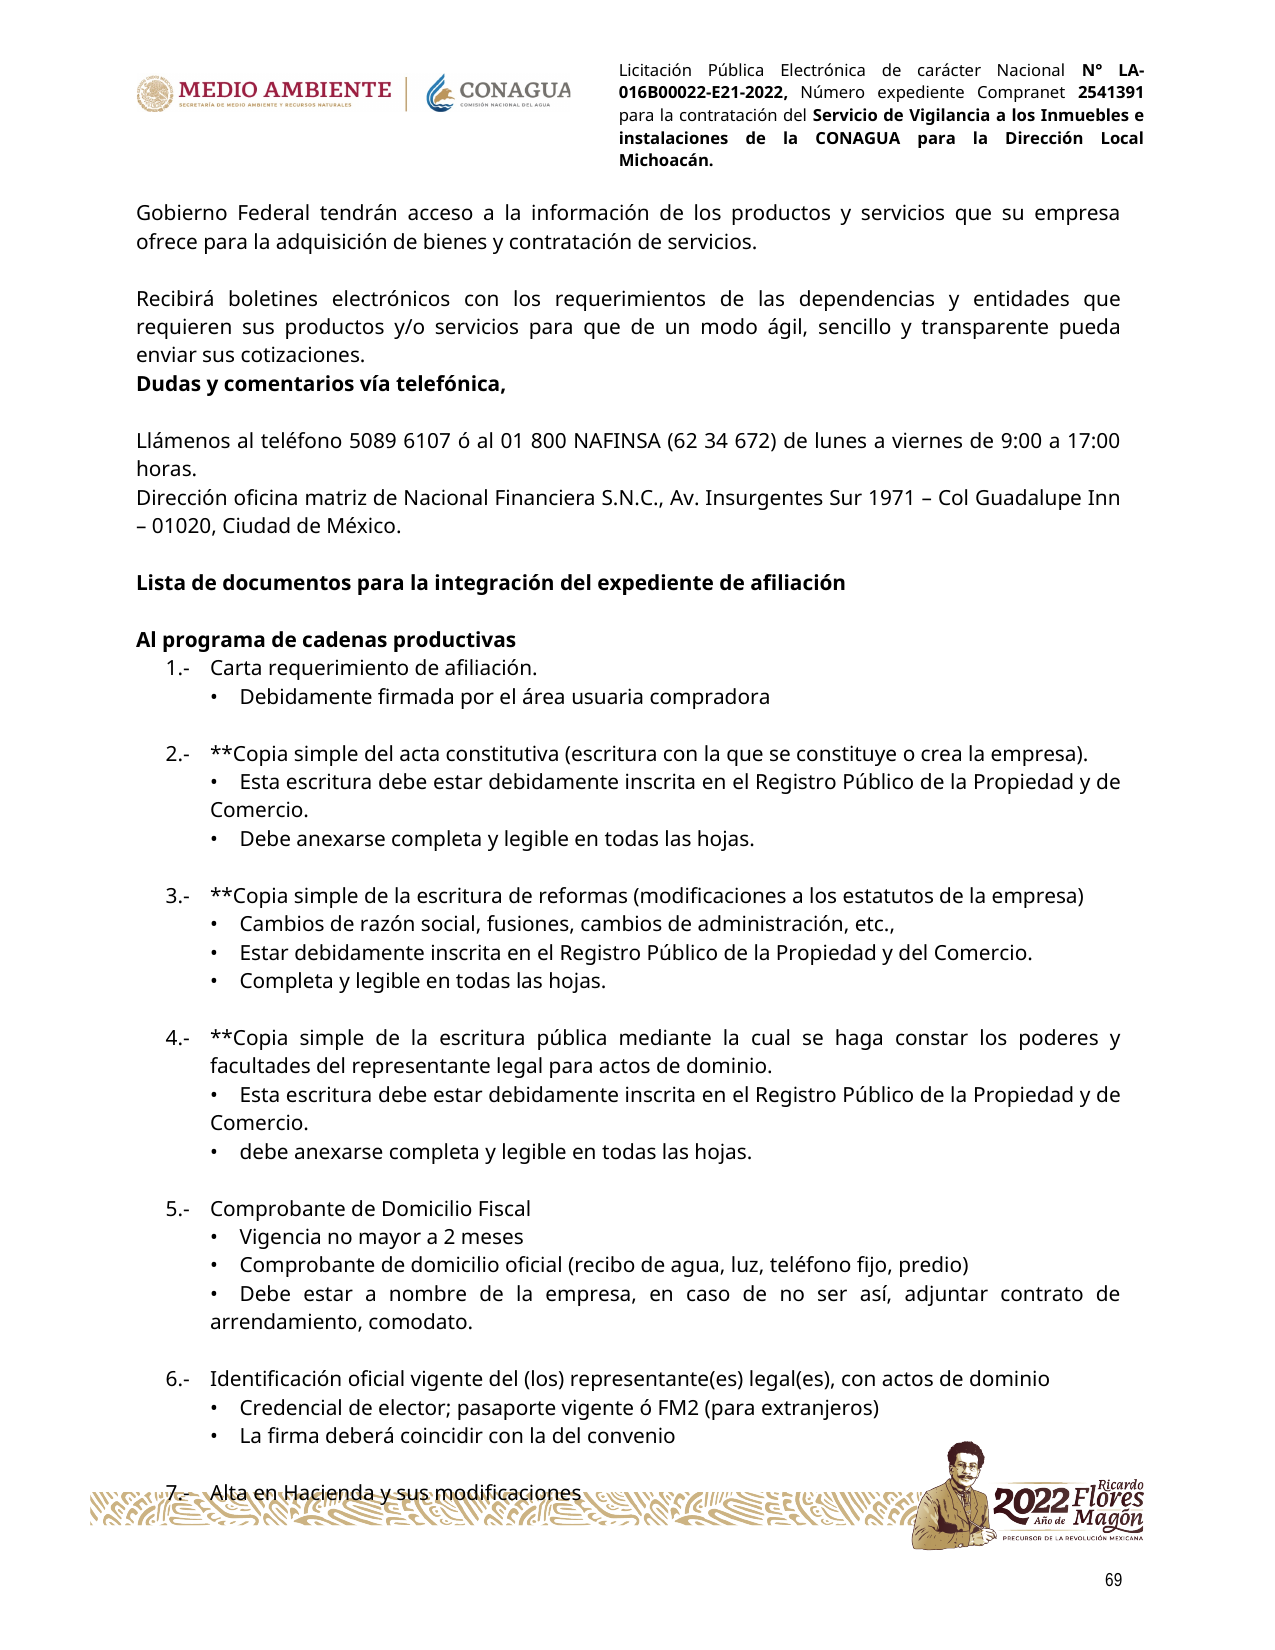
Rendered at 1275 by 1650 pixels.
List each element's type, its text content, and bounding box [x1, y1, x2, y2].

text • Debe anexarse completa y legible en todas las hojas. [210, 824, 1122, 852]
text • Completa y legible en todas las hojas. [210, 966, 1122, 995]
text Al programa de cadenas productivas [136, 625, 1122, 653]
text 4.- **Copia simple de la escritura pública mediante la cual se haga constar los poderes y facultades del representante legal para actos de dominio. [165, 1023, 1122, 1080]
text 3.- **Copia simple de la escritura de reformas (modificaciones a los estatutos de la empresa) [165, 881, 1122, 909]
text Recibirá boletines electrónicos con los requerimientos de las dependencias y entidades que requieren sus productos y/o servicios para que de un modo ágil, sencillo y transparente pueda enviar sus cotizaciones. [136, 284, 1122, 369]
text • debe anexarse completa y legible en todas las hojas. [210, 1137, 1122, 1165]
text 5.- Comprobante de Domicilio Fiscal [165, 1194, 1122, 1222]
text Lista de documentos para la integración del expediente de afiliación [136, 568, 1122, 597]
text • Esta escritura debe estar debidamente inscrita en el Registro Público de la Propiedad y de Comercio. [210, 1080, 1122, 1137]
text 6.- Identificación oficial vigente del (los) representante(es) legal(es), con actos de dominio [165, 1364, 1122, 1393]
text • Estar debidamente inscrita en el Registro Público de la Propiedad y del Comercio. [210, 938, 1122, 966]
text • Debe estar a nombre de la empresa, en caso de no ser así, adjuntar contrato de arrendamiento, comodato. [210, 1279, 1122, 1336]
picture [136, 73, 571, 111]
text 7.- Alta en Hacienda y sus modificaciones [165, 1478, 1122, 1507]
text 1.- Carta requerimiento de afiliación. [165, 653, 1122, 682]
text • Esta escritura debe estar debidamente inscrita en el Registro Público de la Propiedad y de Comercio. [210, 767, 1122, 824]
text • La firma deberá coincidir con la del convenio [210, 1421, 1122, 1450]
text • Comprobante de domicilio oficial (recibo de agua, luz, teléfono fijo, predio) [210, 1251, 1122, 1279]
text • Vigencia no mayor a 2 meses [210, 1222, 1122, 1251]
text • Debidamente firmada por el área usuaria compradora [210, 682, 1122, 710]
text Dirección oficina matriz de Nacional Financiera S.N.C., Av. Insurgentes Sur 1971 – Col Guadalupe Inn – 01020, Ciudad de México. [136, 483, 1122, 540]
text • Cambios de razón social, fusiones, cambios de administración, etc., [210, 909, 1122, 938]
picture [77, 1432, 1171, 1563]
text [136, 198, 1122, 255]
text Llámenos al teléfono 5089 6107 ó al 01 800 NAFINSA (62 34 672) de lunes a viernes de 9:00 a 17:00 horas. [136, 426, 1122, 483]
text 2.- **Copia simple del acta constitutiva (escritura con la que se constituye o crea la empresa). [165, 739, 1122, 767]
text Dudas y comentarios vía telefónica, [136, 369, 1122, 397]
text • Credencial de elector; pasaporte vigente ó FM2 (para extranjeros) [210, 1393, 1122, 1421]
